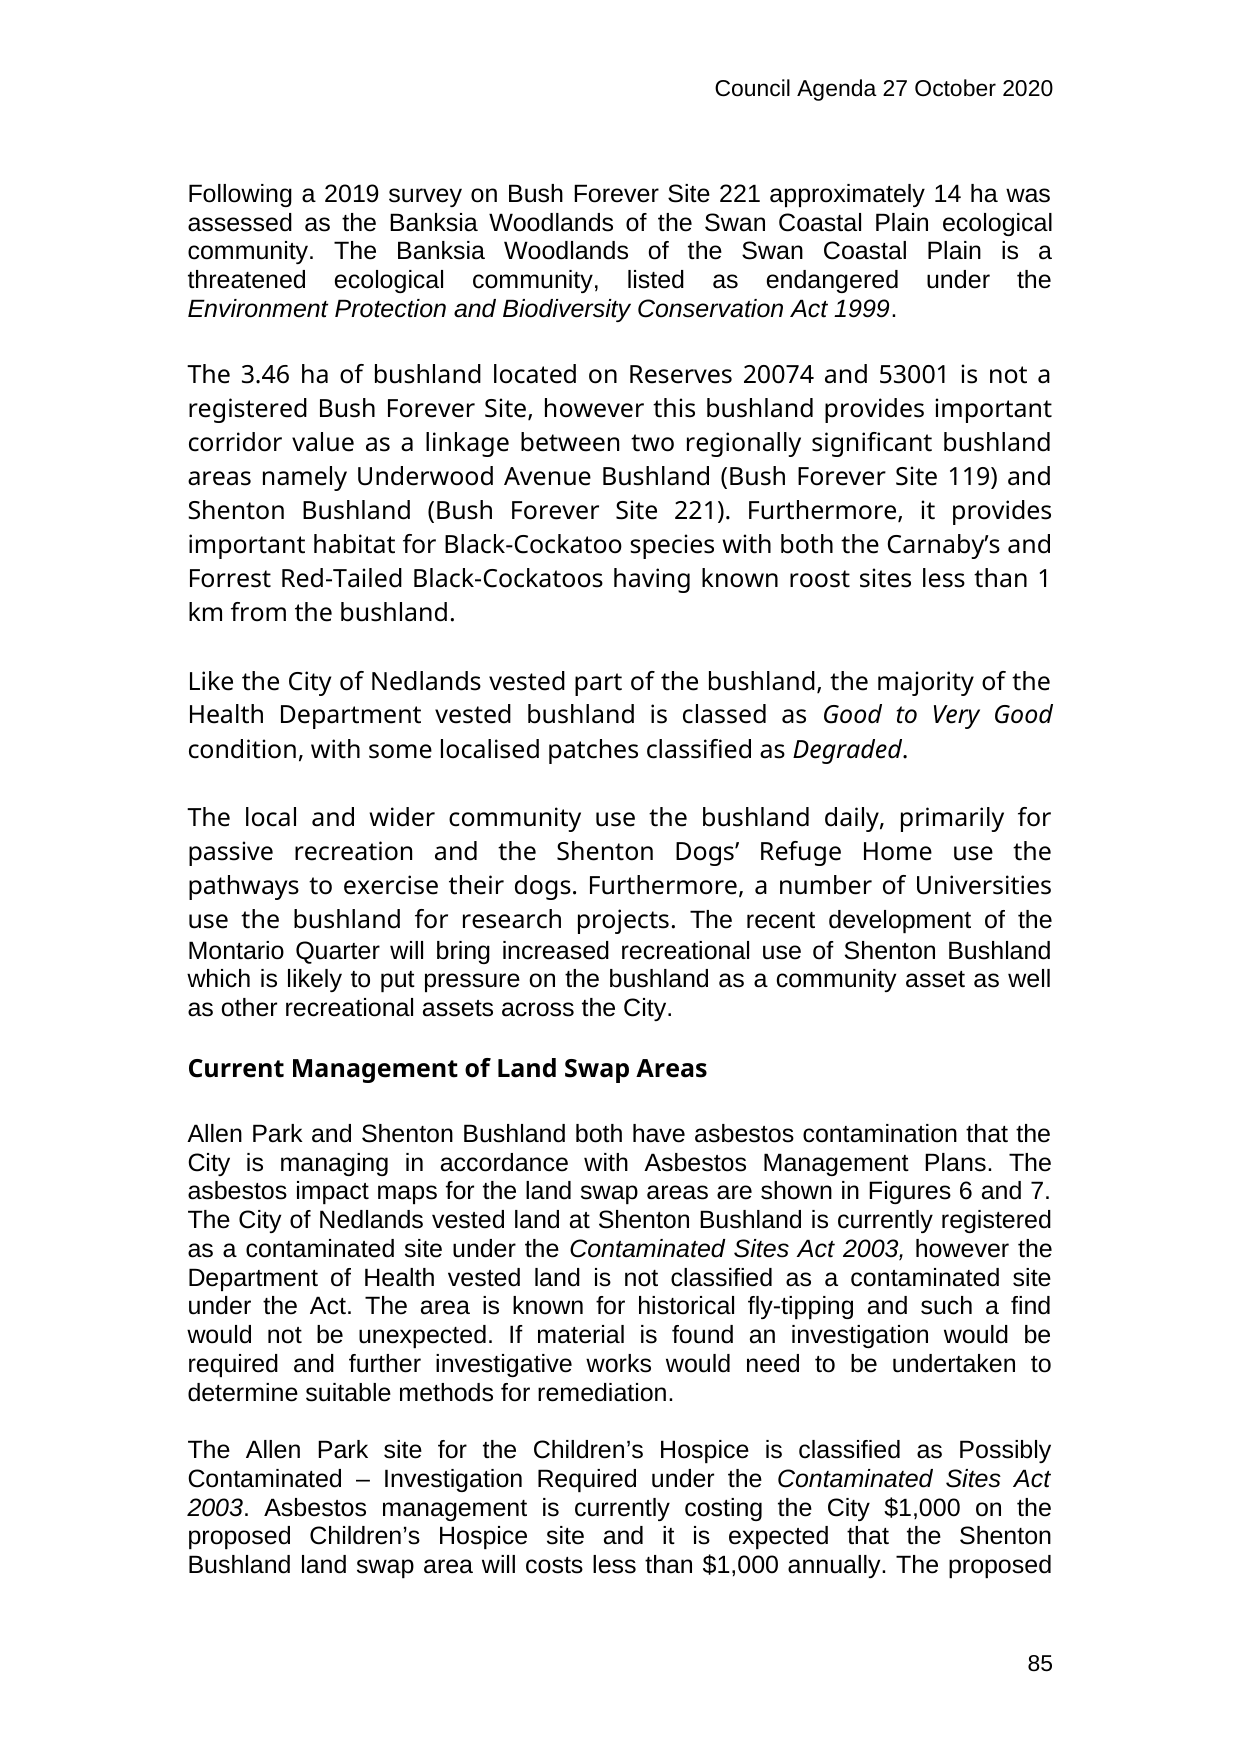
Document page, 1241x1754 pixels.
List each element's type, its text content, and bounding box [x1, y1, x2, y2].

text The local and wider community use the bushland daily, primarily for passive recreation and the Shenton Dogs’ Refuge Home use the pathways to exercise their dogs. Furthermore, a number of Universities use the bushland for research projects. The recent development of the Montario Quarter will bring increased recreational use of Shenton Bushland which is likely to put pressure on the bushland as a community asset as well as other recreational assets across the City. [187, 799, 1053, 1022]
text Allen Park and Shenton Bushland both have asbestos contamination that the City is managing in accordance with Asbestos Management Plans. The asbestos impact maps for the land swap areas are shown in Figures 6 and 7. The City of Nedlands vested land at Shenton Bushland is currently registered as a contaminated site under the Contaminated Sites Act 2003, however the Department of Health vested land is not classified as a contaminated site under the Act. The area is known for historical fly-tipping and such a find would not be unexpected. If material is found an investigation would be required and further investigative works would need to be undertaken to determine suitable methods for remediation. [187, 1119, 1053, 1406]
text The 3.46 ha of bushland located on Reserves 20074 and 53001 is not a registered Bush Forever Site, however this bushland provides important corridor value as a linkage between two regionally significant bushland areas namely Underwood Avenue Bushland (Bush Forever Site 119) and Shenton Bushland (Bush Forever Site 221). Furthermore, it provides important habitat for Black-Cockatoo species with both the Carnaby’s and Forrest Red-Tailed Black-Cockatoos having known roost sites less than 1 km from the bushland. [187, 357, 1053, 629]
text Current Management of Land Swap Areas [187, 1051, 1053, 1085]
text Following a 2019 survey on Bush Forever Site 221 approximately 14 ha was assessed as the Banksia Woodlands of the Swan Coastal Plain ecological community. The Banksia Woodlands of the Swan Coastal Plain is a threatened ecological community, listed as endangered under the Environment Protection and Biodiversity Conservation Act 1999. [187, 179, 1053, 322]
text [187, 1435, 1053, 1579]
text Like the City of Nedlands vested part of the bushland, the majority of the Health Department vested bushland is classed as Good to Very Good condition, with some localised patches classified as Degraded. [187, 663, 1053, 765]
